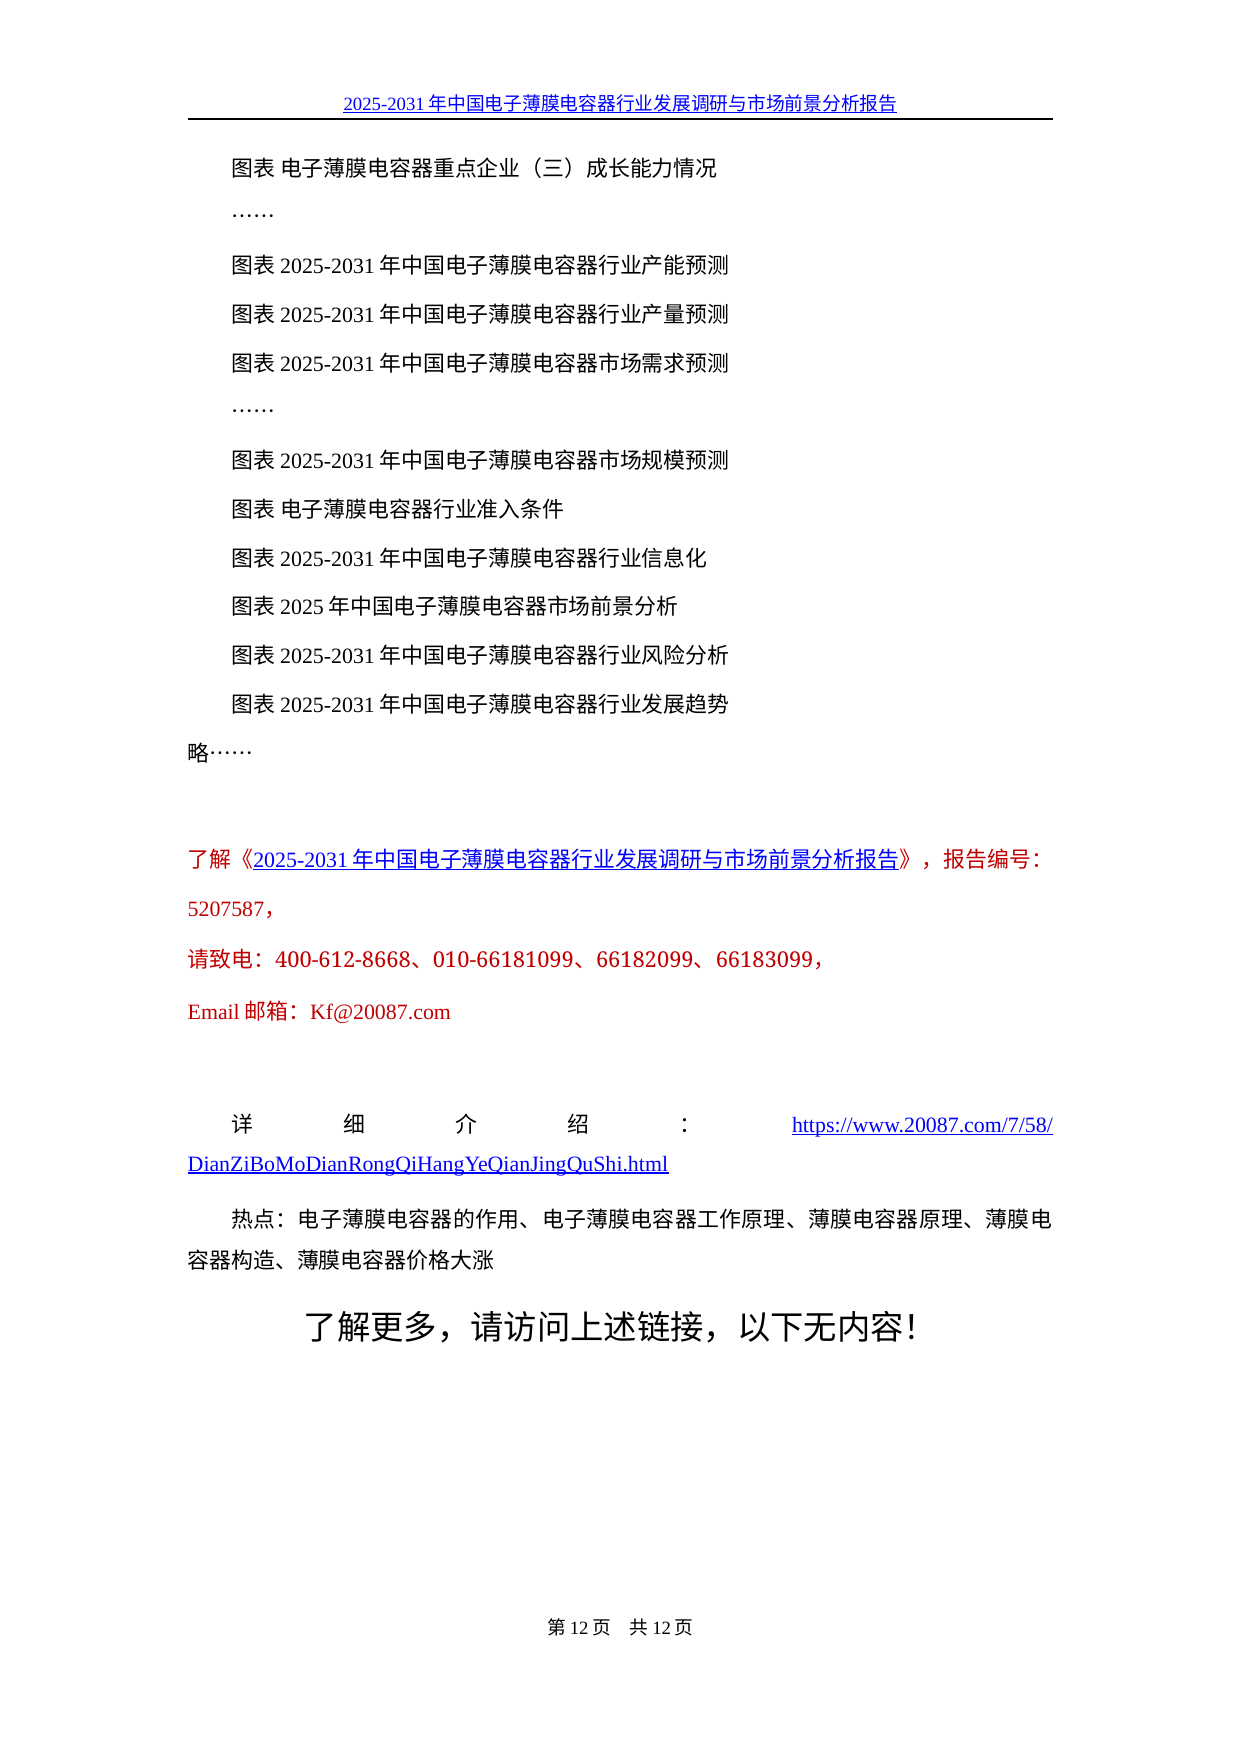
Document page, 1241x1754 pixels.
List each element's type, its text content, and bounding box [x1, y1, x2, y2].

text Email邮箱：Kf@20087.com [187, 993, 1053, 1026]
title 了解更多，请访问上述链接，以下无内容！ [187, 1293, 1053, 1358]
text 详细介绍：https://www.20087.com/7/58/DianZiBoMoDianRongQiHangYeQianJingQuShi.html [187, 1106, 1053, 1179]
text 了解《2025-2031年中国电子薄膜电容器行业发展调研与市场前景分析报告》，报告编号：5207587， [187, 842, 1053, 923]
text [187, 150, 1053, 768]
text 请致电：400-612-8668、010-66181099、66182099、66183099， [187, 942, 1053, 974]
text 热点：电子薄膜电容器的作用、电子薄膜电容器工作原理、薄膜电容器原理、薄膜电容器构造、薄膜电容器价格大涨 [187, 1202, 1053, 1275]
